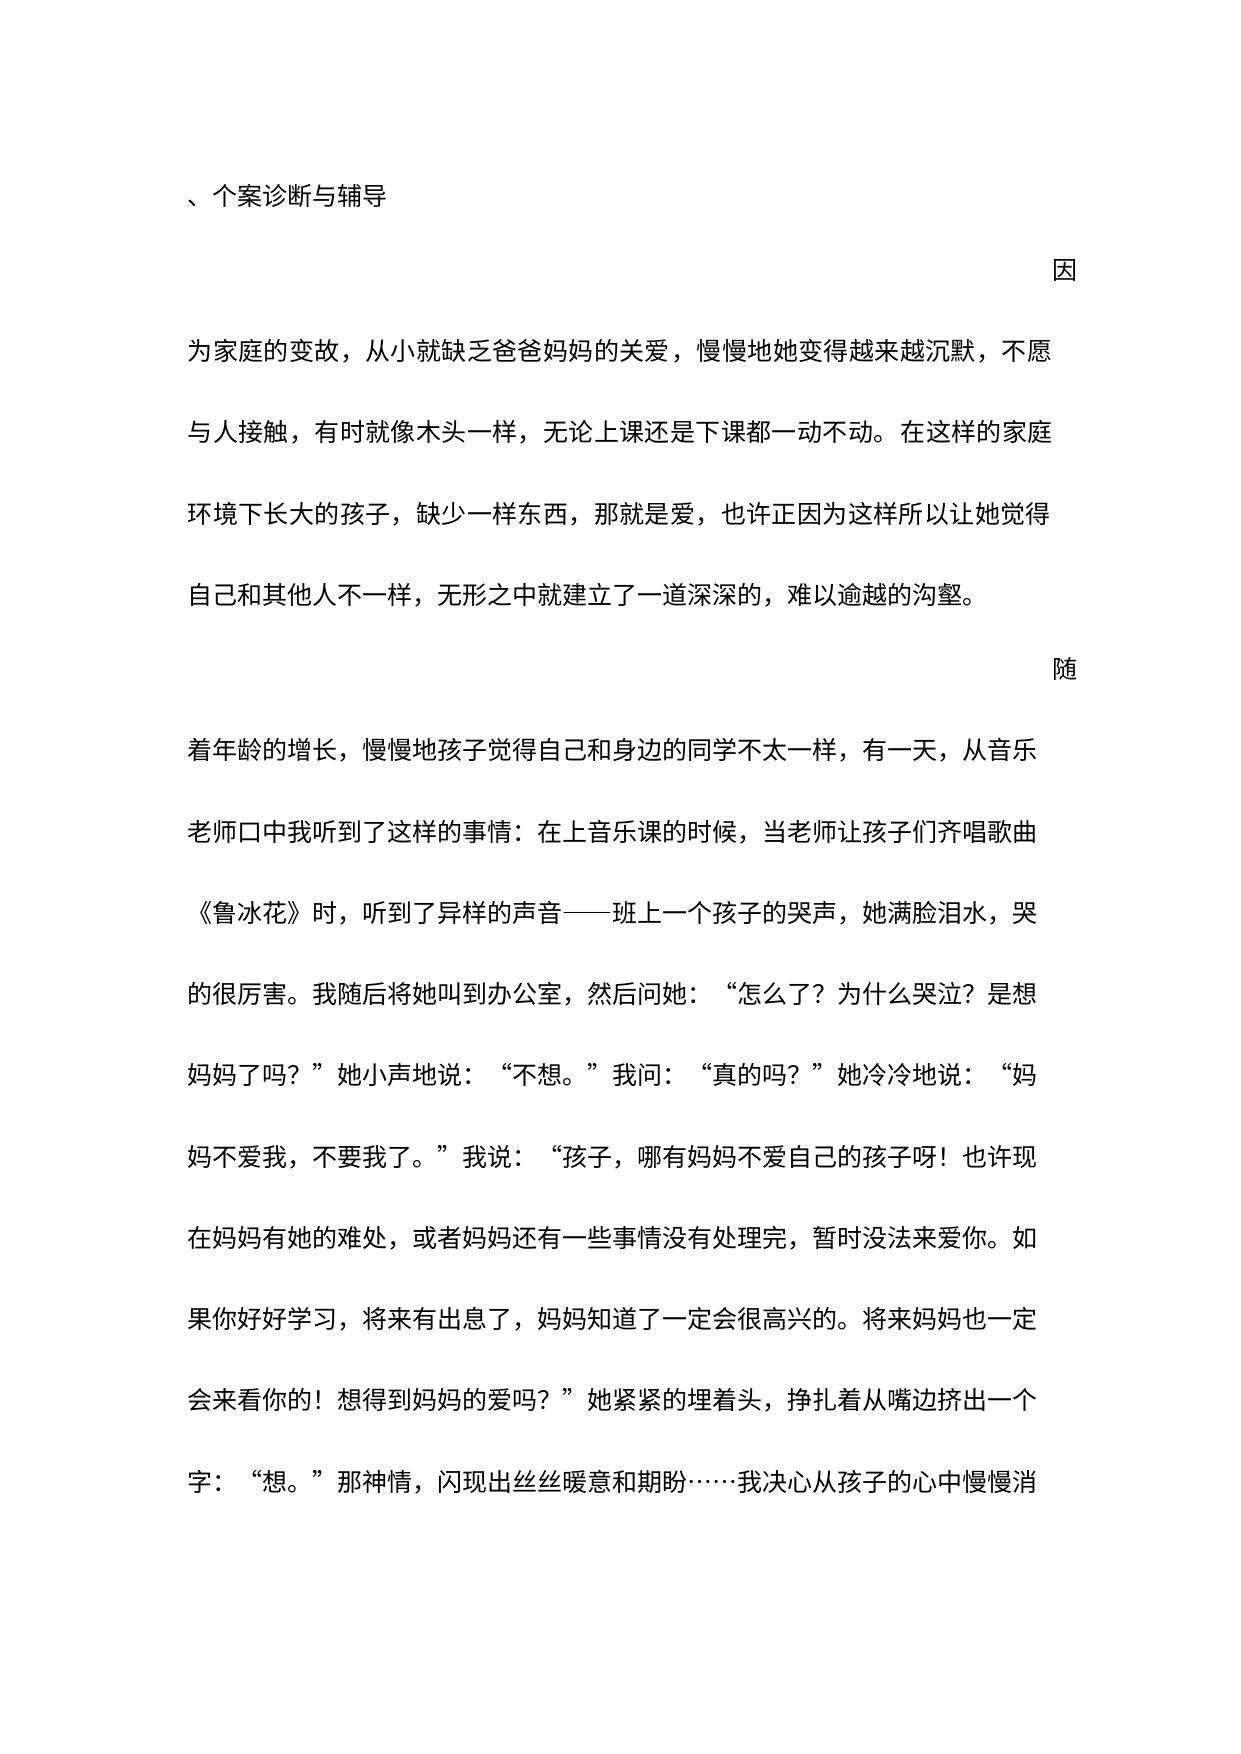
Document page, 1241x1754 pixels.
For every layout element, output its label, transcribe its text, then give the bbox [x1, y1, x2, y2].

text 因为家庭的变故，从小就缺乏爸爸妈妈的关爱，慢慢地她变得越来越沉默，不愿与人接触，有时就像木头一样，无论上课还是下课都一动不动。在这样的家庭环境下长大的孩子，缺少一样东西，那就是爱，也许正因为这样所以让她觉得自己和其他人不一样，无形之中就建立了一道深深的，难以逾越的沟壑。 [187, 236, 1053, 626]
text 二、个案诊断与辅导 [187, 162, 1053, 227]
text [187, 635, 1053, 1513]
